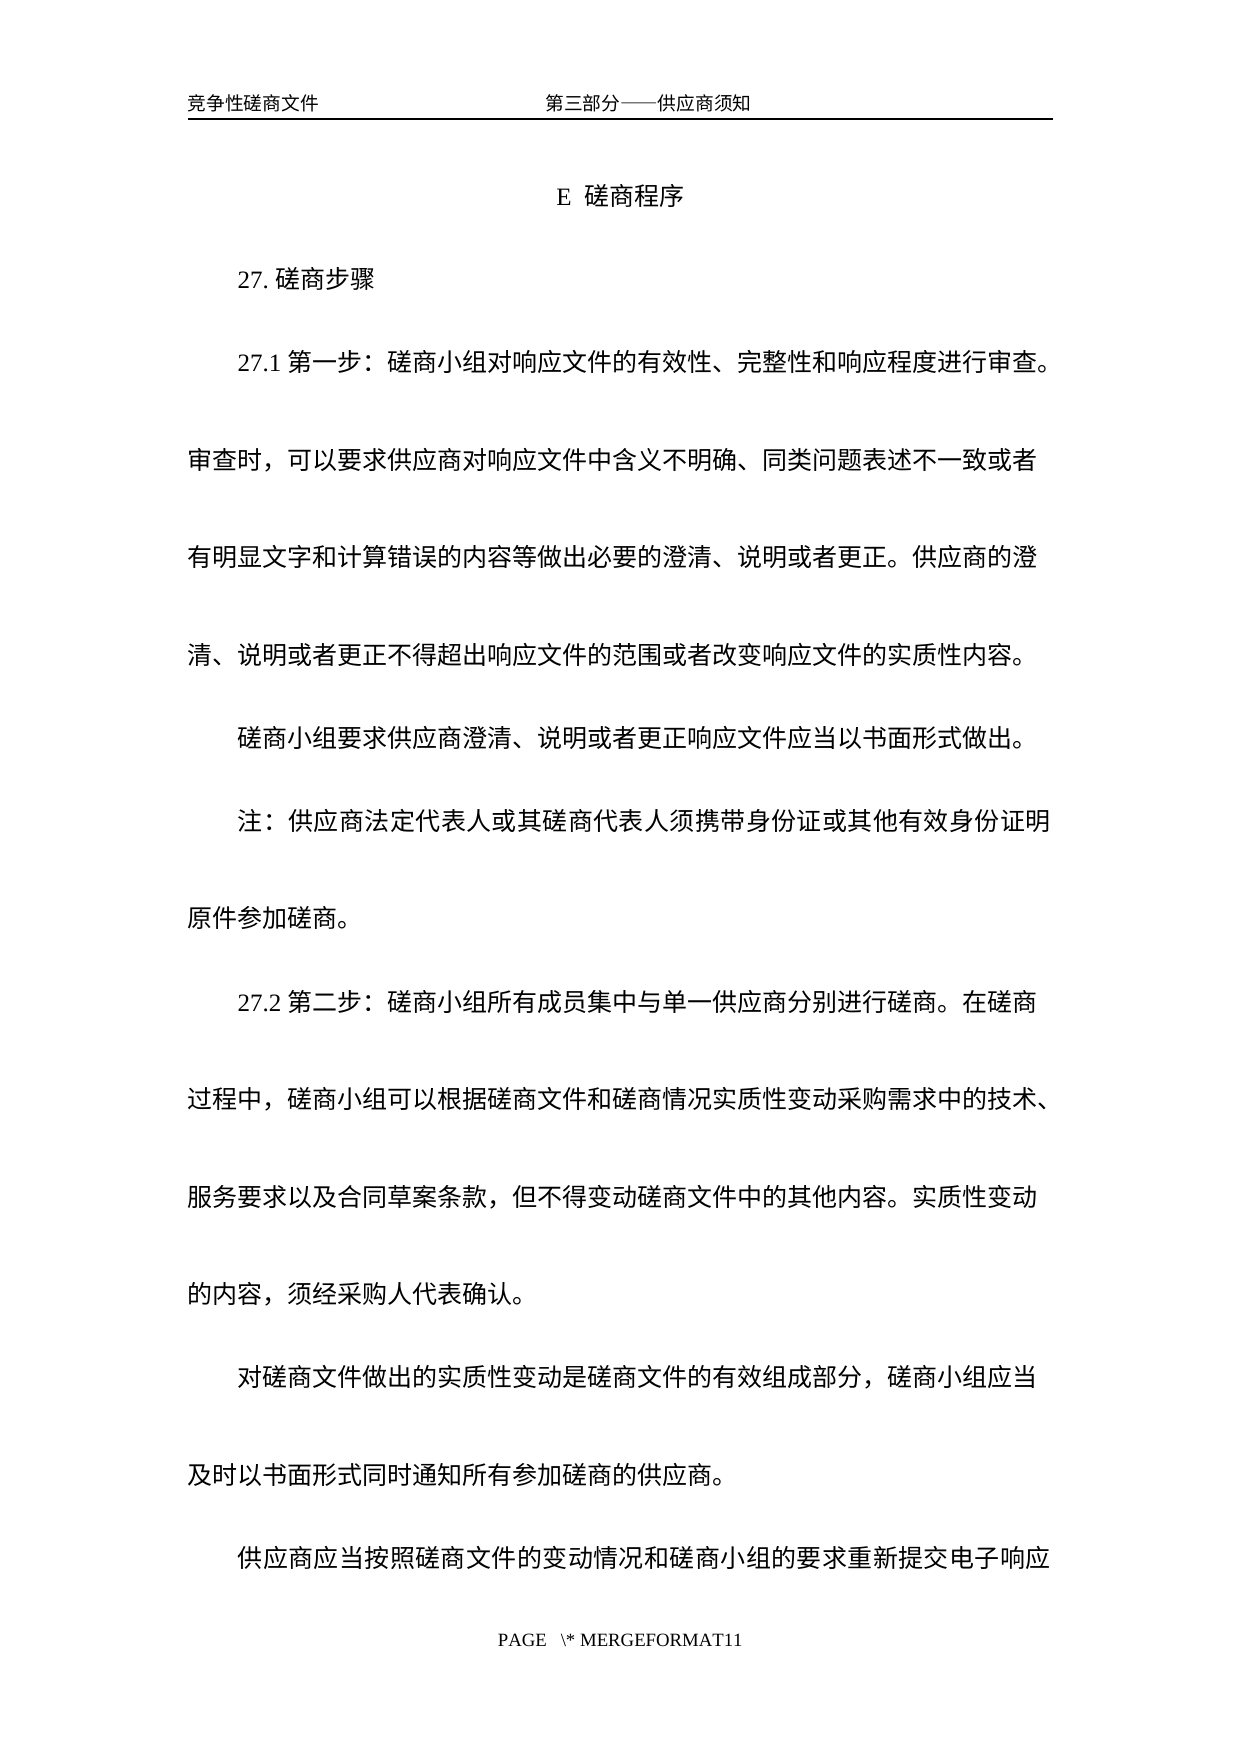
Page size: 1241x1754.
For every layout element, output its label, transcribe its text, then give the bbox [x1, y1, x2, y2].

text E 磋商程序 [187, 162, 1053, 227]
text 27.1 第一步：磋商小组对响应文件的有效性、完整性和响应程度进行审查。审查时，可以要求供应商对响应文件中含义不明确、同类问题表述不一致或者有明显文字和计算错误的内容等做出必要的澄清、说明或者更正。供应商的澄清、说明或者更正不得超出响应文件的范围或者改变响应文件的实质性内容。 [187, 328, 1053, 686]
text 注：供应商法定代表人或其磋商代表人须携带身份证或其他有效身份证明原件参加磋商。 [187, 787, 1053, 949]
text 对磋商文件做出的实质性变动是磋商文件的有效组成部分，磋商小组应当及时以书面形式同时通知所有参加磋商的供应商。 [187, 1343, 1053, 1506]
text 磋商小组要求供应商澄清、说明或者更正响应文件应当以书面形式做出。 [187, 704, 1053, 769]
text 27.2 第二步：磋商小组所有成员集中与单一供应商分别进行磋商。在磋商过程中，磋商小组可以根据磋商文件和磋商情况实质性变动采购需求中的技术、服务要求以及合同草案条款，但不得变动磋商文件中的其他内容。实质性变动的内容，须经采购人代表确认。 [187, 968, 1053, 1325]
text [187, 1524, 1053, 1589]
text 27. 磋商步骤 [187, 245, 1053, 310]
